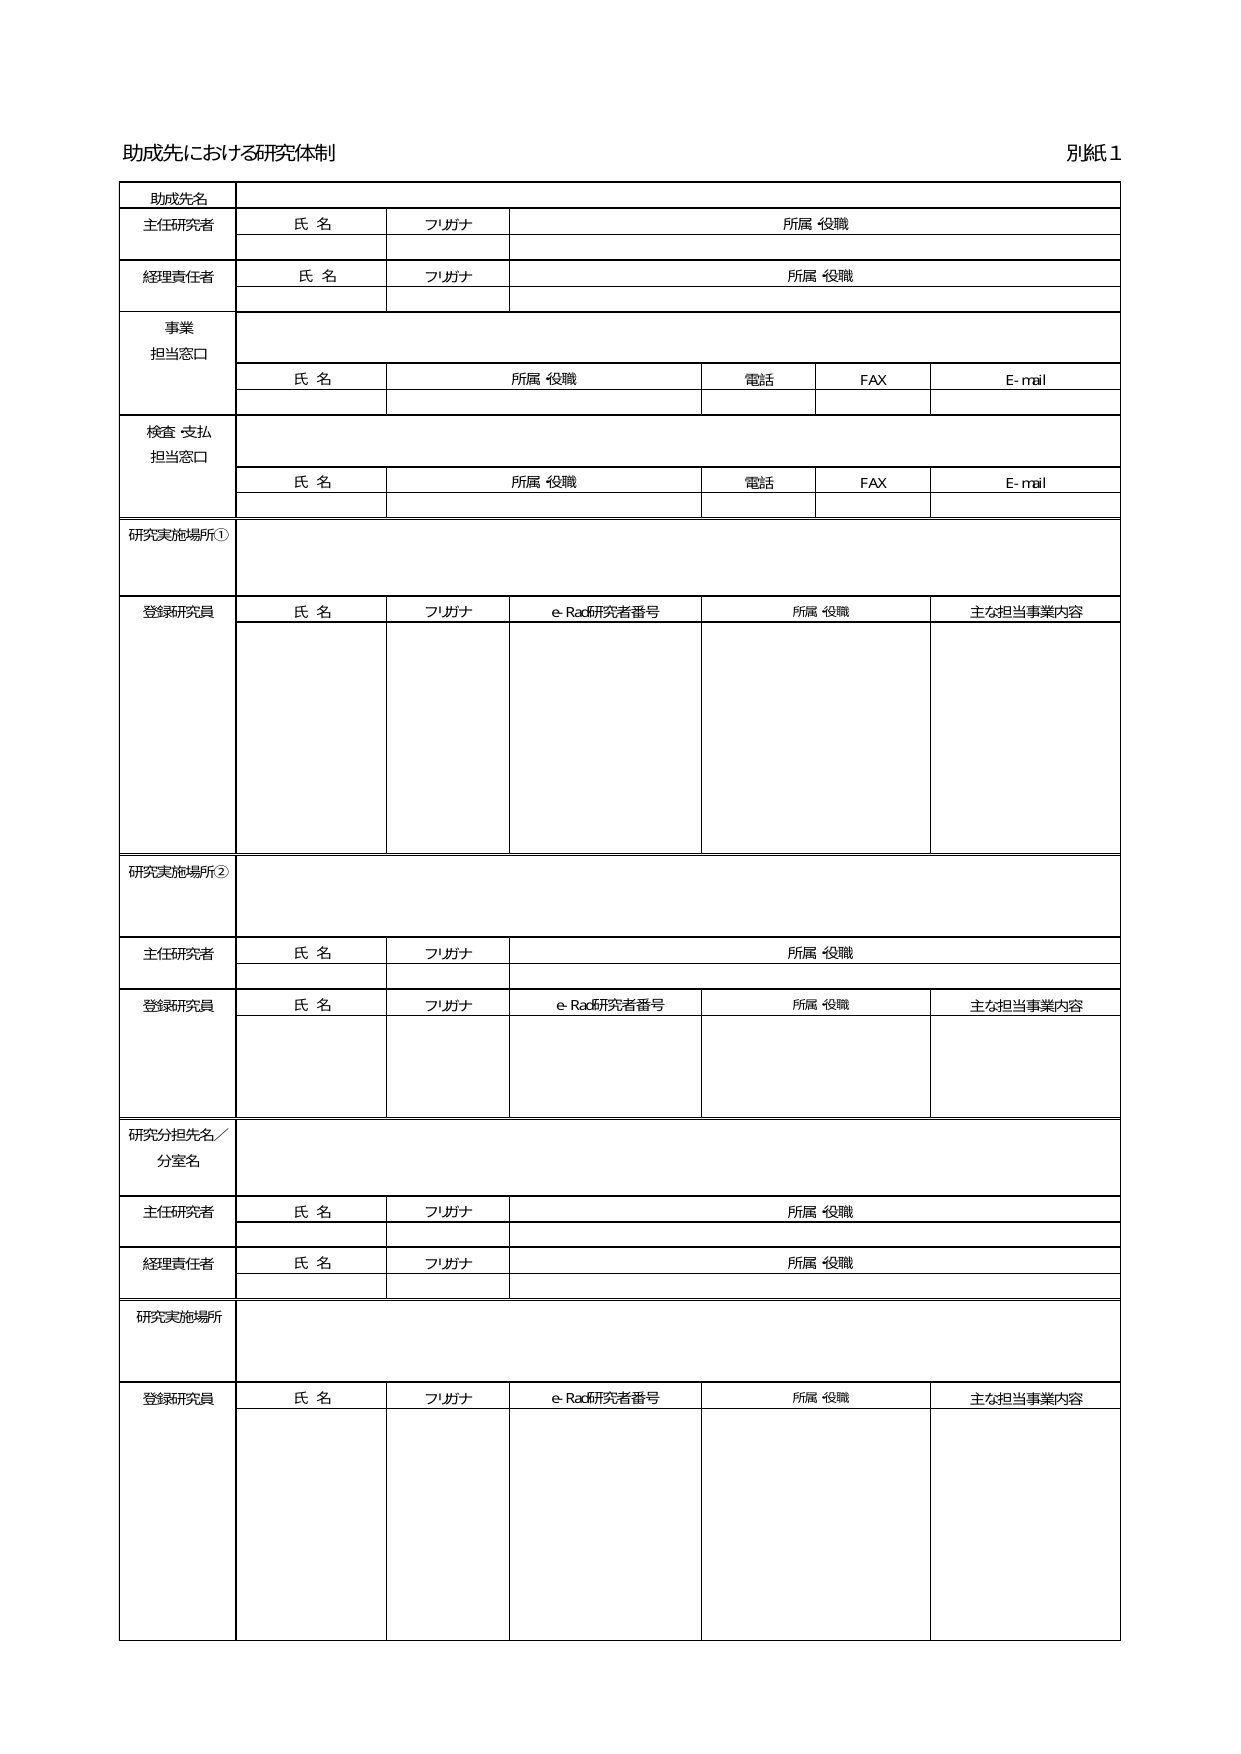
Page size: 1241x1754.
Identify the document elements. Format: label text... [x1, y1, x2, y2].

subtitle 別紙１ [118, 127, 1122, 164]
